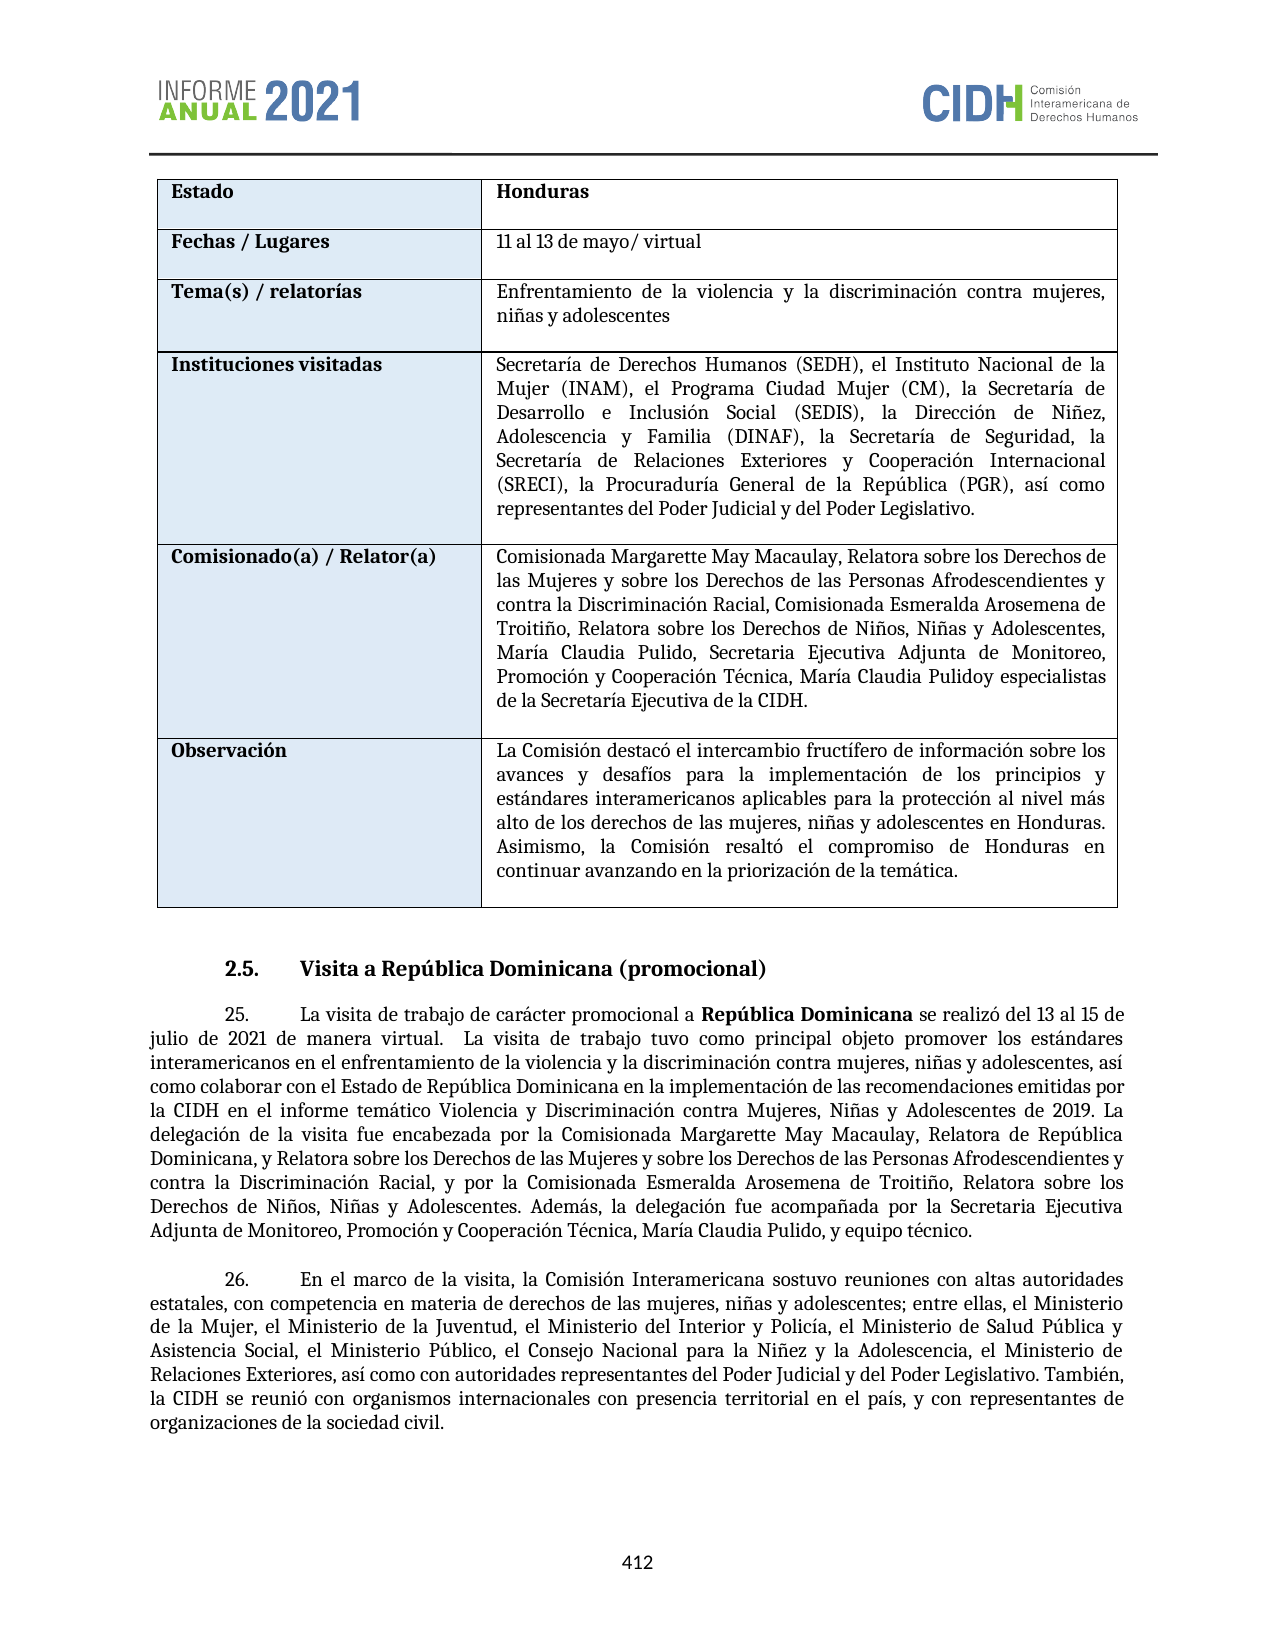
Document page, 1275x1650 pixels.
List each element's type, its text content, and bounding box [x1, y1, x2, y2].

table_cell 11 al 13 de mayo/ virtual [482, 230, 1117, 278]
table_cell Tema(s) / relatorías [158, 280, 481, 351]
picture [150, 75, 368, 126]
text La visita de trabajo de carácter promocional a República Dominicana se realizó del 13 al 15 de julio de 2021 de manera virtual. La visita de trabajo tuvo como principal objeto promover los estándares interamericanos en el enfrentamiento de la violencia y la discriminación contra mujeres, niñas y adolescentes, así como colaborar con el Estado de República Dominicana en la implementación de las recomendaciones emitidas por la CIDH en el informe temático Violencia y Discriminación contra Mujeres, Niñas y Adolescentes de 2019. La delegación de la visita fue encabezada por la Comisionada Margarette May Macaulay, Relatora de República Dominicana, y Relatora sobre los Derechos de las Mujeres y sobre los Derechos de las Personas Afrodescendientes y contra la Discriminación Racial, y por la Comisionada Esmeralda Arosemena de Troitiño, Relatora sobre los Derechos de Niños, Niñas y Adolescentes. Además, la delegación fue acompañada por la Secretaria Ejecutiva Adjunta de Monitoreo, Promoción y Cooperación Técnica, María Claudia Pulido, y equipo técnico. [150, 1003, 1125, 1242]
table_cell Fechas / Lugares [158, 230, 481, 278]
text En el marco de la visita, la Comisión Interamericana sostuvo reuniones con altas autoridades estatales, con competencia en materia de derechos de las mujeres, niñas y adolescentes; entre ellas, el Ministerio de la Mujer, el Ministerio de la Juventud, el Ministerio del Interior y Policía, el Ministerio de Salud Pública y Asistencia Social, el Ministerio Público, el Consejo Nacional para la Niñez y la Adolescencia, el Ministerio de Relaciones Exteriores, así como con autoridades representantes del Poder Judicial y del Poder Legislativo. También, la CIDH se reunió con organismos internacionales con presencia territorial en el país, y con representantes de organizaciones de la sociedad civil. [150, 1267, 1125, 1435]
table_header Estado [158, 180, 481, 228]
picture [914, 74, 1158, 132]
table_cell Observación [158, 739, 481, 907]
table_cell Instituciones visitadas [158, 353, 481, 544]
table_cell Enfrentamiento de la violencia y la discriminación contra mujeres, niñas y adolescentes [482, 280, 1117, 351]
table_cell La Comisión destacó el intercambio fructífero de información sobre los avances y desafíos para la implementación de los principios y estándares interamericanos aplicables para la protección al nivel más alto de los derechos de las mujeres, niñas y adolescentes en Honduras. Asimismo, la Comisión resaltó el compromiso de Honduras en continuar avanzando en la priorización de la temática. [482, 739, 1117, 907]
table_cell Comisionada Margarette May Macaulay, Relatora sobre los Derechos de las Mujeres y sobre los Derechos de las Personas Afrodescendientes y contra la Discriminación Racial, Comisionada Esmeralda Arosemena de Troitiño, Relatora sobre los Derechos de Niños, Niñas y Adolescentes, María Claudia Pulido, Secretaria Ejecutiva Adjunta de Monitoreo, Promoción y Cooperación Técnica, María Claudia Pulidoy especialistas de la Secretaría Ejecutiva de la CIDH. [482, 545, 1117, 738]
table_cell Comisionado(a) / Relator(a) [158, 545, 481, 738]
table_header Honduras [482, 180, 1117, 228]
list 2.5. Visita a República Dominicana (promocional) [225, 956, 1125, 982]
table_cell Secretaría de Derechos Humanos (SEDH), el Instituto Nacional de la Mujer (INAM), el Programa Ciudad Mujer (CM), la Secretaría de Desarrollo e Inclusión Social (SEDIS), la Dirección de Niñez, Adolescencia y Familia (DINAF), la Secretaría de Seguridad, la Secretaría de Relaciones Exteriores y Cooperación Internacional (SRECI), la Procuraduría General de la República (PGR), así como representantes del Poder Judicial y del Poder Legislativo. [482, 353, 1117, 544]
